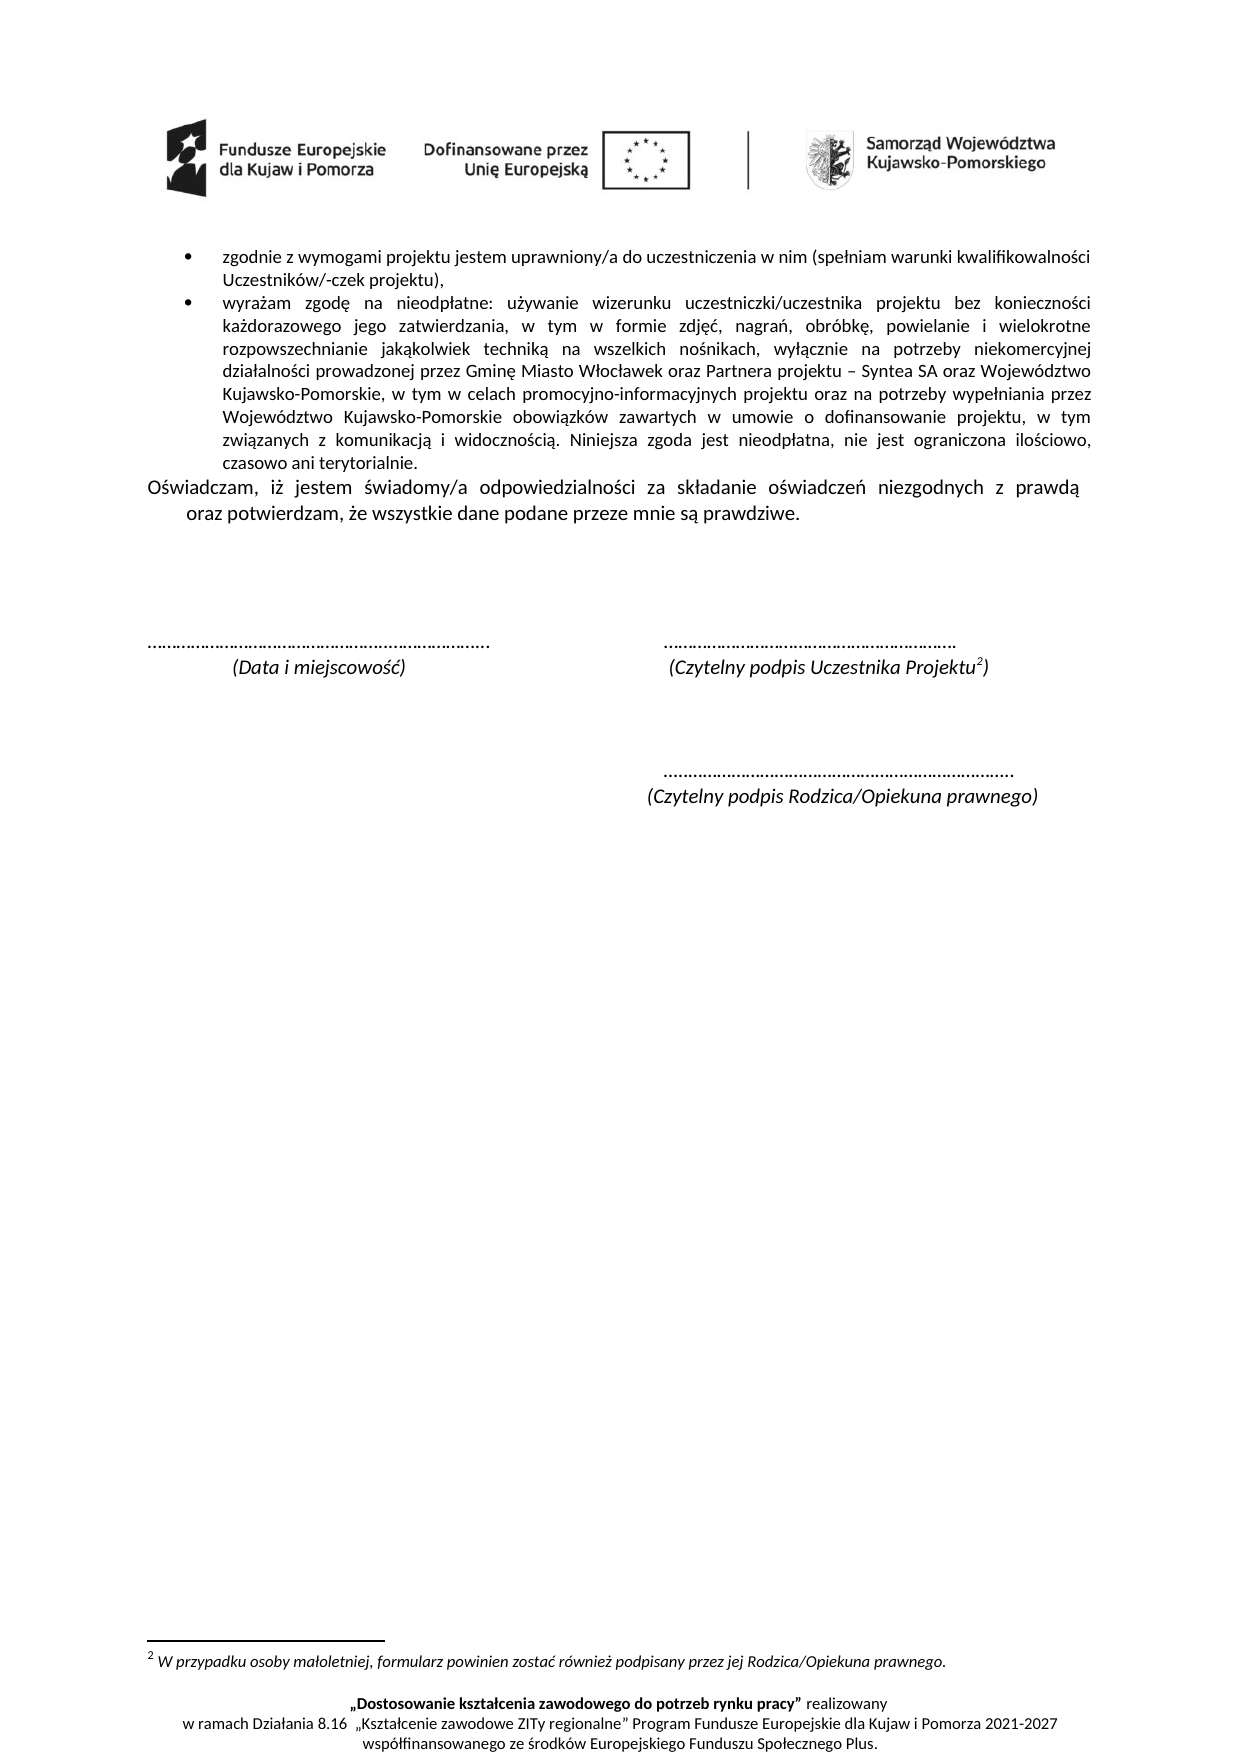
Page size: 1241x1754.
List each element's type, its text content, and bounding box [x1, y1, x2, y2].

list zgodnie z wymogami projektu jestem uprawniony/a do uczestniczenia w nim (spełniam warunki kwalifikowalności Uczestników/-czek projektu), [185, 245, 1092, 291]
text …………………………………………..………………... ……………………………………………………. [147, 628, 1093, 653]
text Oświadczam, iż jestem świadomy/a odpowiedzialności za składanie oświadczeń niezgodnych z prawdą oraz potwierdzam, że wszystkie dane podane przeze mnie są prawdziwe. [147, 474, 1092, 525]
text (Data i miejscowość) (Czytelny podpis Uczestnika Projektu) [147, 654, 1093, 679]
picture [147, 99, 1093, 216]
text …..………………………………………………………….. [593, 757, 1093, 783]
list wyrażam zgodę na nieodpłatne: używanie wizerunku uczestniczki/uczestnika projektu bez konieczności każdorazowego jego zatwierdzania, w tym w formie zdjęć, nagrań, obróbkę, powielanie i wielokrotne rozpowszechnianie jakąkolwiek techniką na wszelkich nośnikach, wyłącznie na potrzeby niekomercyjnej działalności prowadzonej przez Gminę Miasto Włocławek oraz Partnera projektu – Syntea SA oraz Województwo Kujawsko-Pomorskie, w tym w celach promocyjno-informacyjnych projektu oraz na potrzeby wypełniania przez Województwo Kujawsko-Pomorskie obowiązków zawartych w umowie o dofinansowanie projektu, w tym związanych z komunikacją i widocznością. Niniejsza zgoda jest nieodpłatna, nie jest ograniczona ilościowo, czasowo ani terytorialnie. [185, 291, 1092, 474]
text (Czytelny podpis Rodzica/Opiekuna prawnego) [516, 783, 1093, 809]
